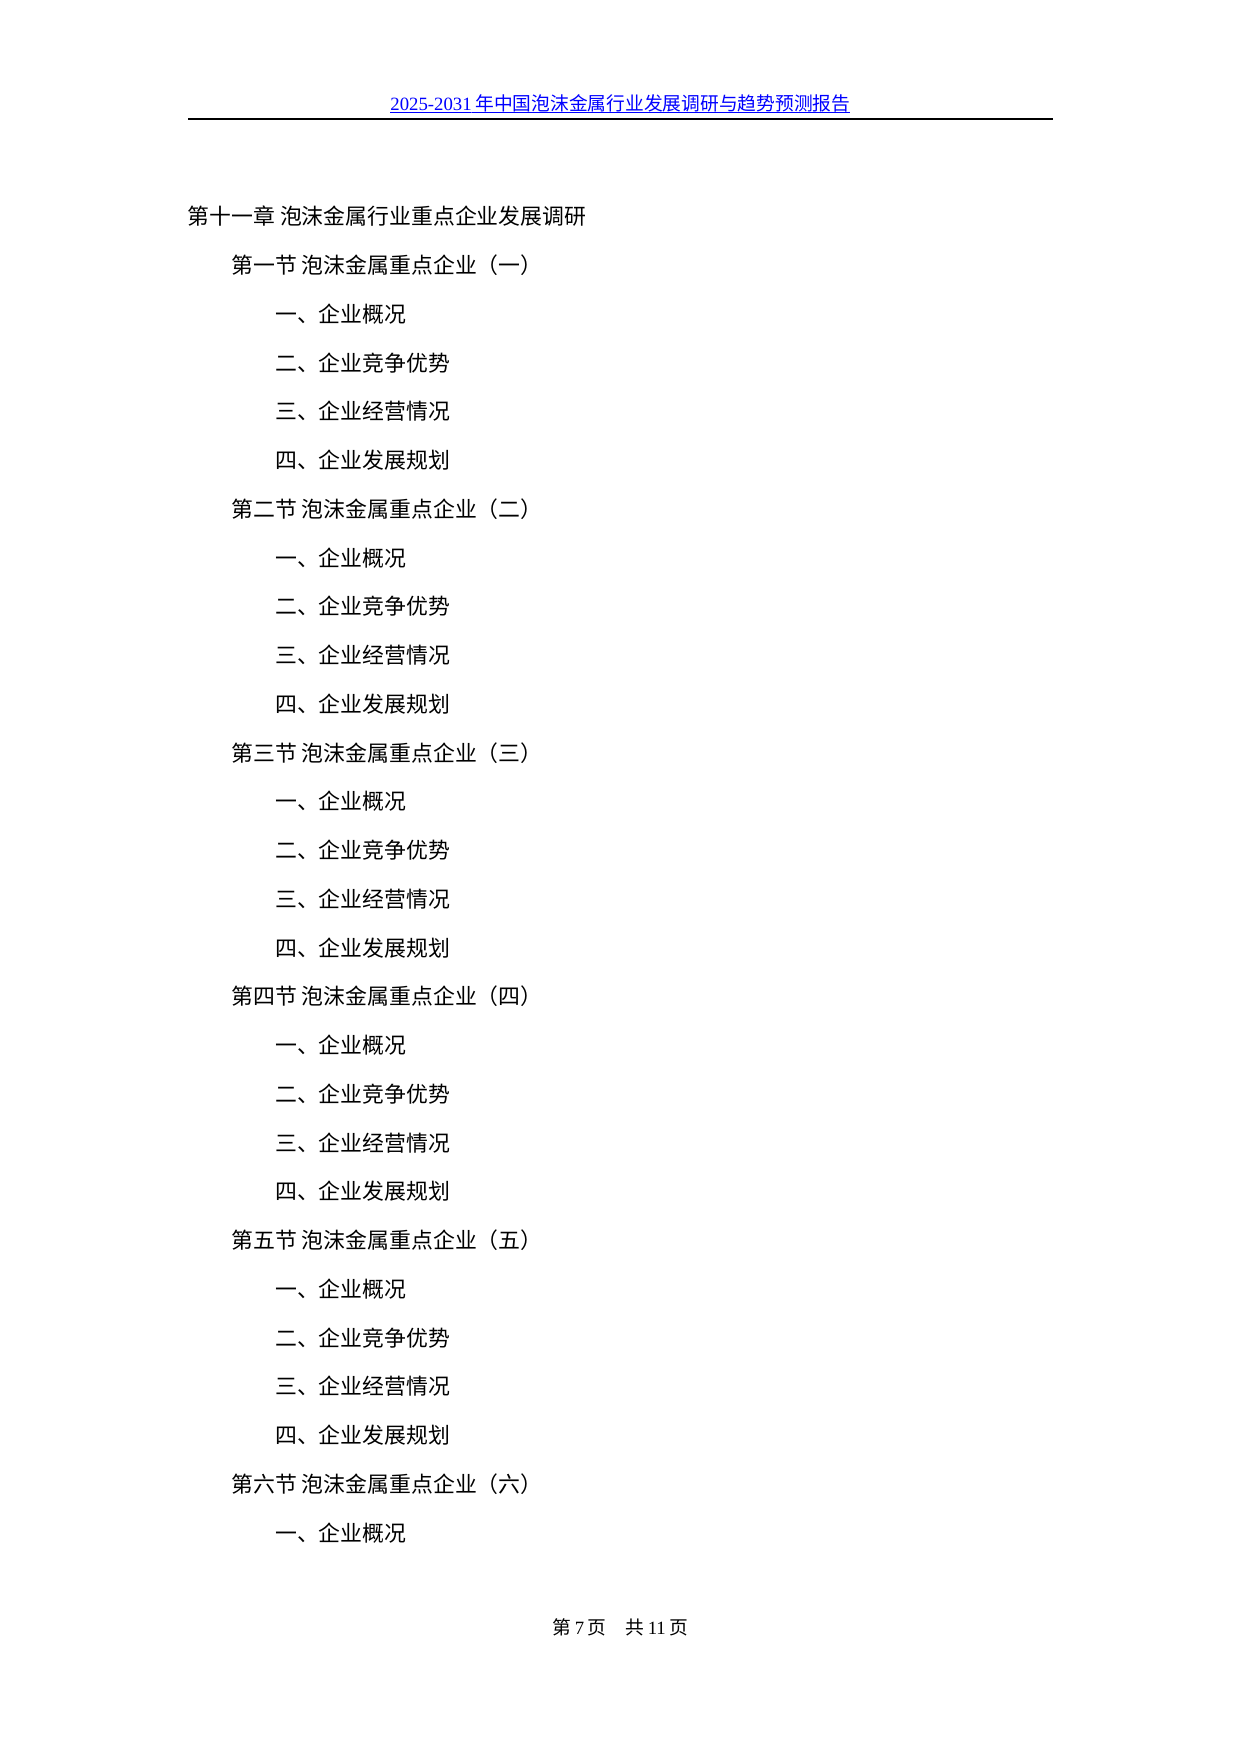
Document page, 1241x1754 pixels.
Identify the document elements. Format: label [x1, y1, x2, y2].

text [187, 150, 1053, 1548]
